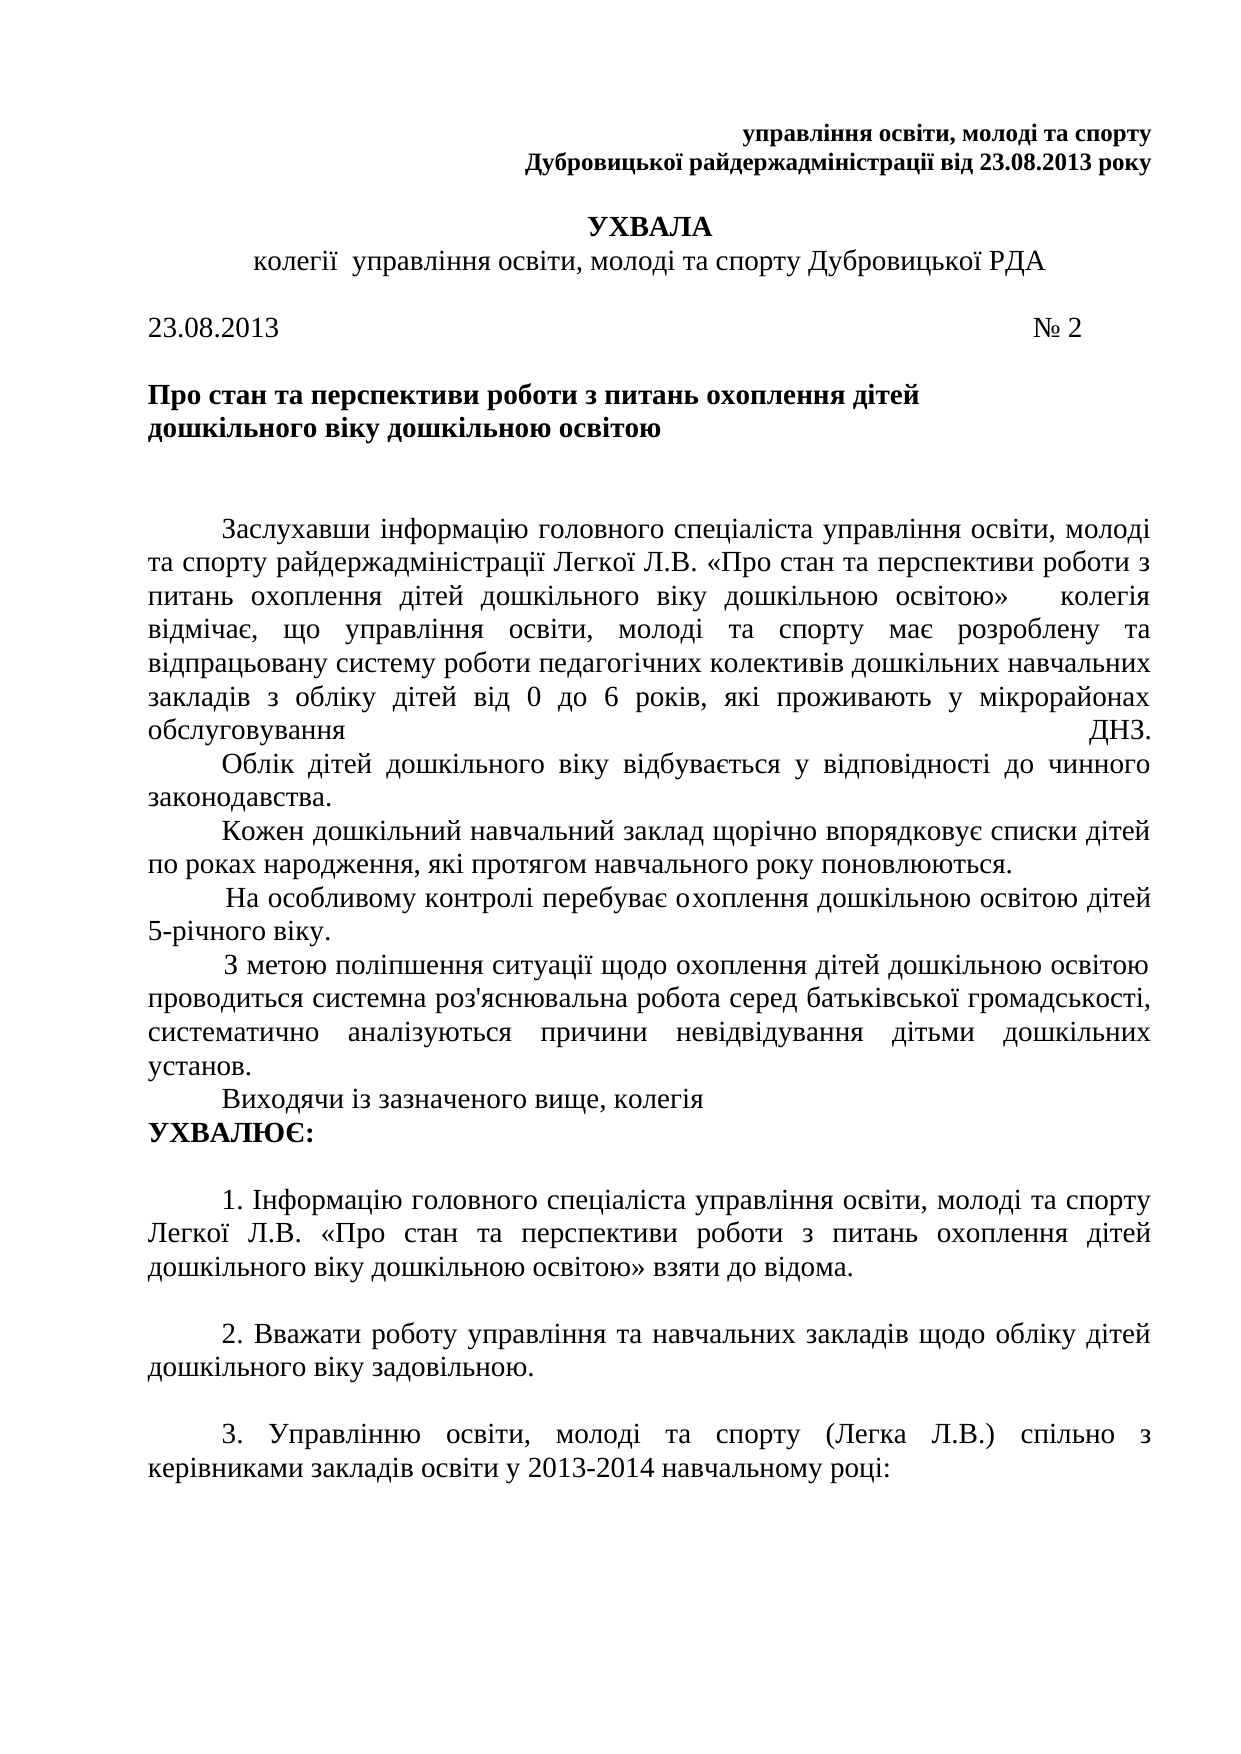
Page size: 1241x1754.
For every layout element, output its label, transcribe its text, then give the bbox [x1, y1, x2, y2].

text Про стан та перспективи роботи з питань охоплення дітей [148, 377, 1152, 410]
text 1. Інформацію головного спеціаліста управління освіти, молоді та спорту Легкої Л.В. «Про стан та перспективи роботи з питань охоплення дітей дошкільного віку дошкільною освітою» взяти до відома. [148, 1182, 1152, 1282]
text 23.08.2013 № 2 [148, 310, 1152, 343]
text З метою поліпшення ситуації щодо охоплення дітей дошкільною освітою проводиться системна роз'яснювальна робота серед батьківської громадськості, систематично аналізуються причини невідвідування дітьми дошкільних установ. [148, 947, 1152, 1081]
text На особливому контролі перебуває охоплення дошкільною освітою дітей 5-річного віку. [148, 880, 1152, 947]
text Заслухавши інформацію головного спеціаліста управління освіти, молоді та спорту райдержадміністрації Легкої Л.В. «Про стан та перспективи роботи з питань охоплення дітей дошкільного віку дошкільною освітою» колегія відмічає, що управління освіти, молоді та спорту має розроблену та відпрацьовану систему роботи педагогічних колективів дошкільних навчальних закладів з обліку дітей від 0 до 6 років, які проживають у мікрорайонах обслуговування ДНЗ. Облік дітей дошкільного віку відбувається у відповідності до чинного законодавства. Кожен дошкільний навчальний заклад щорічно впорядковує списки дітей по роках народження, які протягом навчального року поновлюються. [148, 511, 1152, 880]
text Дубровицької райдержадміністрації від 23.08.2013 року [148, 147, 1152, 176]
text управління освіти, молоді та спорту [148, 118, 1152, 147]
text УХВАЛЮЄ: [148, 1115, 1152, 1148]
text Виходячи із зазначеного вище, колегія [148, 1081, 1152, 1115]
text 2. Вважати роботу управління та навчальних закладів щодо обліку дітей дошкільного віку задовільною. [148, 1316, 1152, 1383]
text колегії управління освіти, молоді та спорту Дубровицької РДА [148, 243, 1152, 276]
text 3. Управлінню освіти, молоді та спорту (Легка Л.В.) спільно з керівниками закладів освіти у 2013-2014 навчальному році: [148, 1417, 1152, 1484]
text УХВАЛА [148, 209, 1152, 243]
text дошкільного віку дошкільною освітою [148, 410, 1152, 444]
